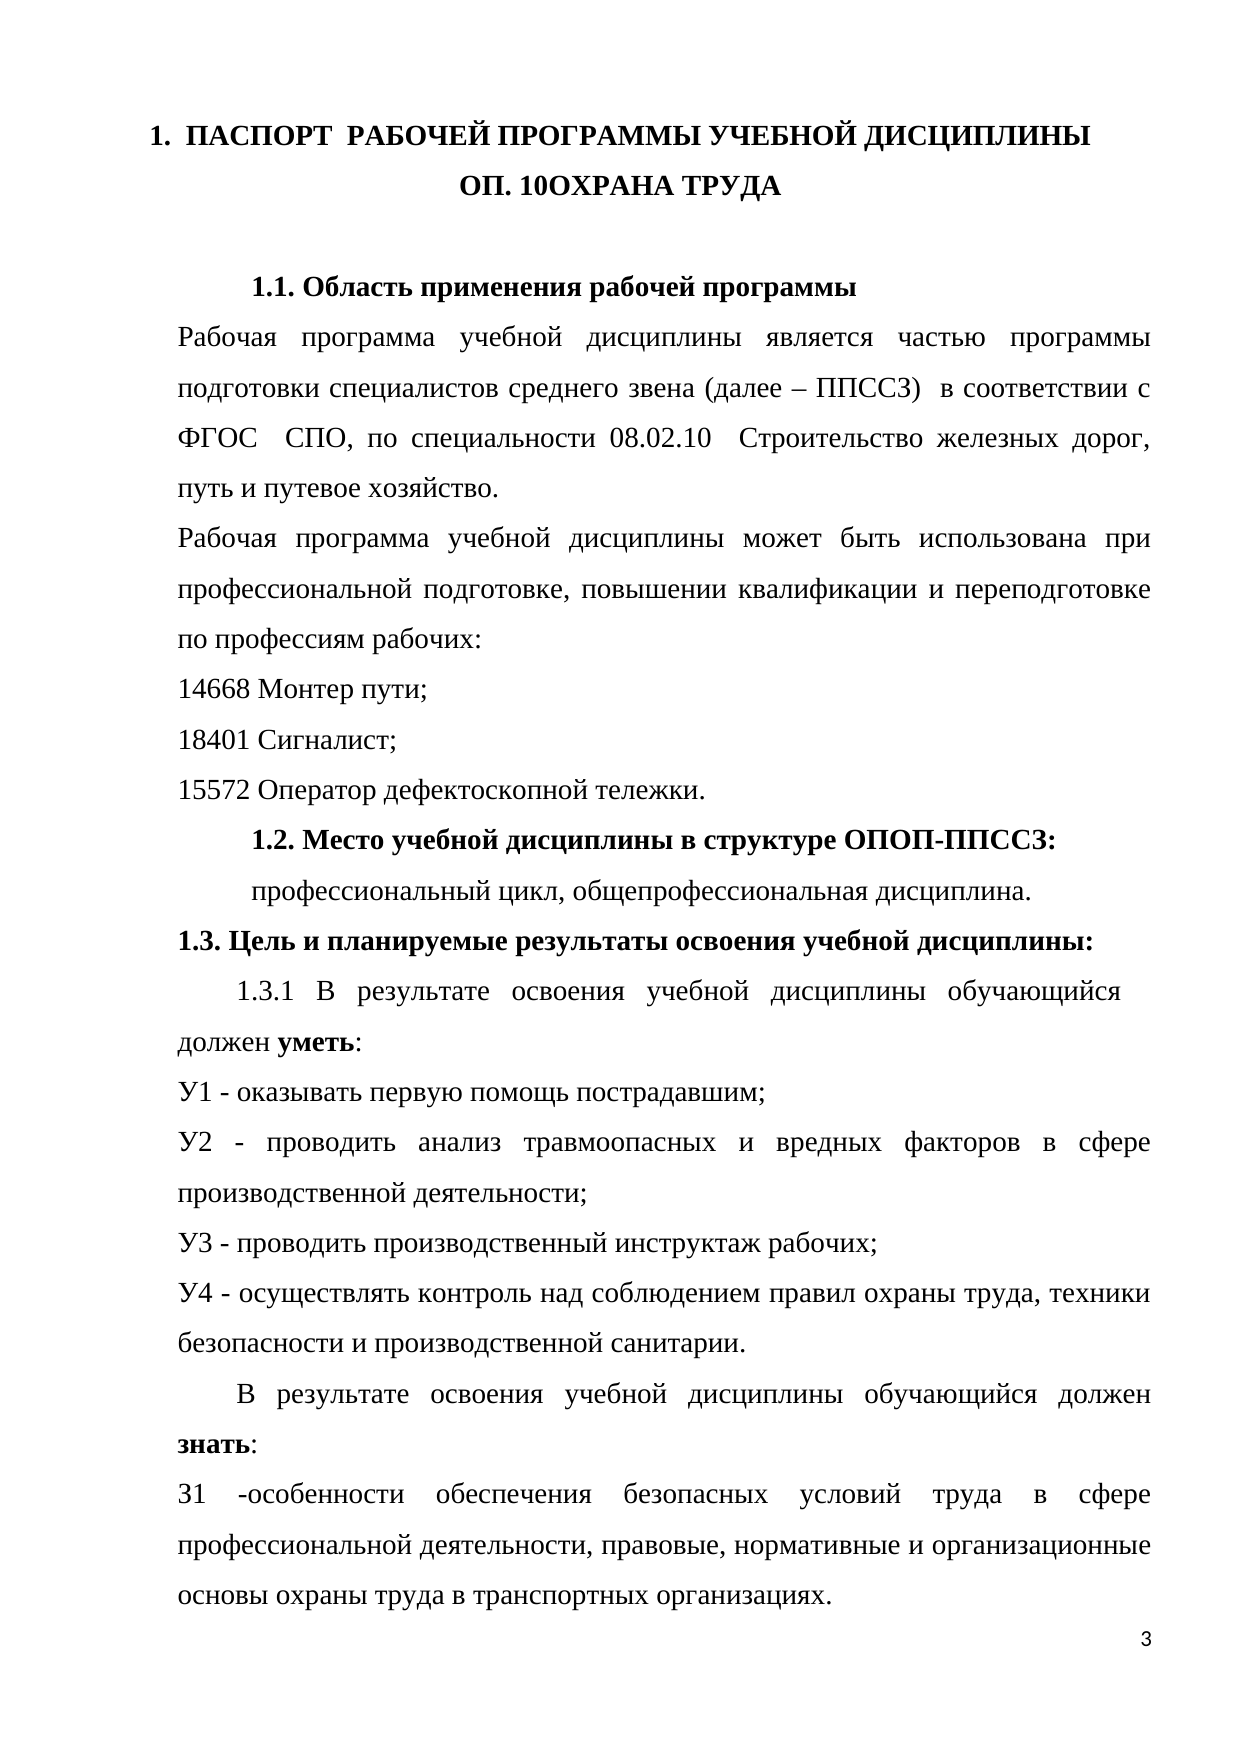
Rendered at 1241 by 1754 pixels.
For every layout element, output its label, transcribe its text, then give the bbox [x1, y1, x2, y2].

text 1.3.1 В результате освоения учебной дисциплины обучающийся должен уметь: [177, 973, 1122, 1057]
subtitle 14668 Монтер пути; [177, 672, 1152, 705]
text У3 - проводить производственный инструктаж рабочих; [177, 1225, 1152, 1258]
text 1. ПАСПОРТ РАБОЧЕЙ ПРОГРАММЫ УЧЕБНОЙ ДИСЦИПЛИНЫ [118, 118, 1122, 152]
text У4 - осуществлять контроль над соблюдением правил охраны труда, техники безопасности и производственной санитарии. [177, 1275, 1152, 1359]
text 1.2. Место учебной дисциплины в структуре ОПОП-ППССЗ: [177, 822, 1122, 856]
text ОП. 10ОХРАНА ТРУДА [118, 168, 1122, 202]
text З1 -особенности обеспечения безопасных условий труда в сфере профессиональной деятельности, правовые, нормативные и организационные основы охраны труда в транспортных организациях. [177, 1477, 1152, 1611]
text У2 - проводить анализ травмоопасных и вредных факторов в сфере производственной деятельности; [177, 1124, 1152, 1208]
text 18401 Сигналист; [177, 722, 1152, 755]
text профессиональный цикл, общепрофессиональная дисциплина. [177, 873, 1122, 906]
subtitle Рабочая программа учебной дисциплины является частью программы подготовки специалистов среднего звена (далее – ППССЗ) в соответствии с ФГОС СПО, по специальности 08.02.10 Строительство железных дорог, путь и путевое хозяйство. [177, 319, 1152, 504]
subtitle Рабочая программа учебной дисциплины может быть использована при профессиональной подготовке, повышении квалификации и переподготовке по профессиям рабочих: [177, 521, 1152, 655]
text 15572 Оператор дефектоскопной тележки. [177, 772, 1152, 806]
text 1.1. Область применения рабочей программы [177, 269, 1122, 303]
text В результате освоения учебной дисциплины обучающийся должен знать: [177, 1376, 1152, 1460]
text 1.3. Цель и планируемые результаты освоения учебной дисциплины: [177, 923, 1122, 957]
text У1 - оказывать первую помощь пострадавшим; [177, 1074, 1152, 1108]
